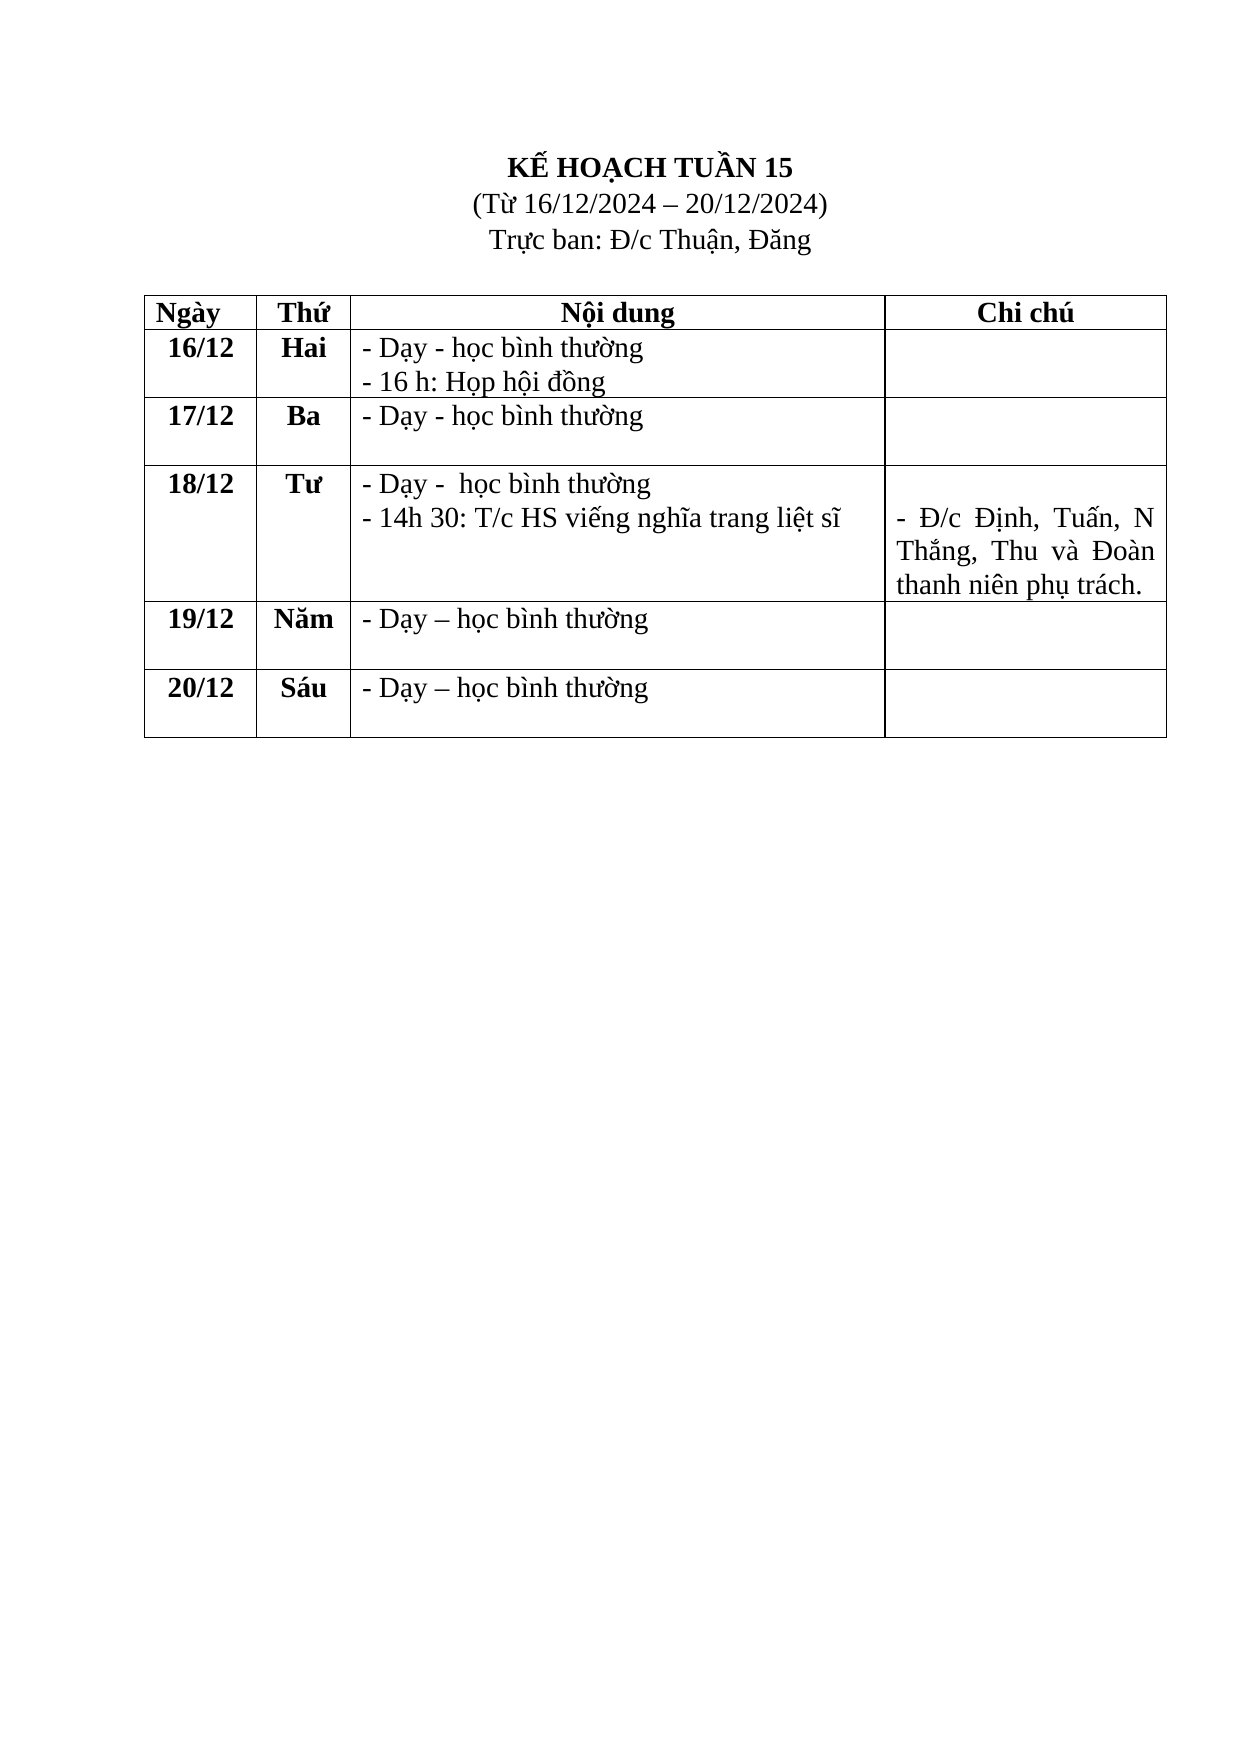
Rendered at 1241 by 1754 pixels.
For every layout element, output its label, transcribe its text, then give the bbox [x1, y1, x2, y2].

table_cell - Dạy - học bình thường - 16 h: Họp hội đồng [351, 330, 884, 397]
table_cell 19/12 [145, 602, 256, 669]
table_cell Tư [257, 466, 350, 601]
table_cell 20/12 [145, 670, 256, 737]
table_cell Ba [257, 398, 350, 465]
table_cell [886, 602, 1166, 669]
text (Từ 16/12/2024 – 20/12/2024) [210, 186, 1090, 220]
text KẾ HOẠCH TUẦN 15 [210, 150, 1090, 183]
table_cell - Dạy – học bình thường [351, 670, 884, 737]
table_cell 18/12 [145, 466, 256, 601]
table_cell [886, 398, 1166, 465]
table_cell Năm [257, 602, 350, 669]
table_cell [886, 670, 1166, 737]
table_cell - Dạy – học bình thường [351, 602, 884, 669]
table_cell Hai [257, 330, 350, 397]
table_cell - Đ/c Định, Tuấn, N Thắng, Thu và Đoàn thanh niên phụ trách. [886, 466, 1166, 601]
table_cell 17/12 [145, 398, 256, 465]
table_header Thứ [257, 296, 350, 329]
table_cell Sáu [257, 670, 350, 737]
table_header Nội dung [351, 296, 884, 329]
table_cell [886, 330, 1166, 397]
table_header Chi chú [886, 296, 1166, 329]
table_cell - Dạy - học bình thường [351, 398, 884, 465]
text Trực ban: Đ/c Thuận, Đăng [210, 222, 1090, 256]
table_cell - Dạy - học bình thường - 14h 30: T/c HS viếng nghĩa trang liệt sĩ [351, 466, 884, 601]
table_header Ngày [145, 296, 256, 329]
table_cell 16/12 [145, 330, 256, 397]
